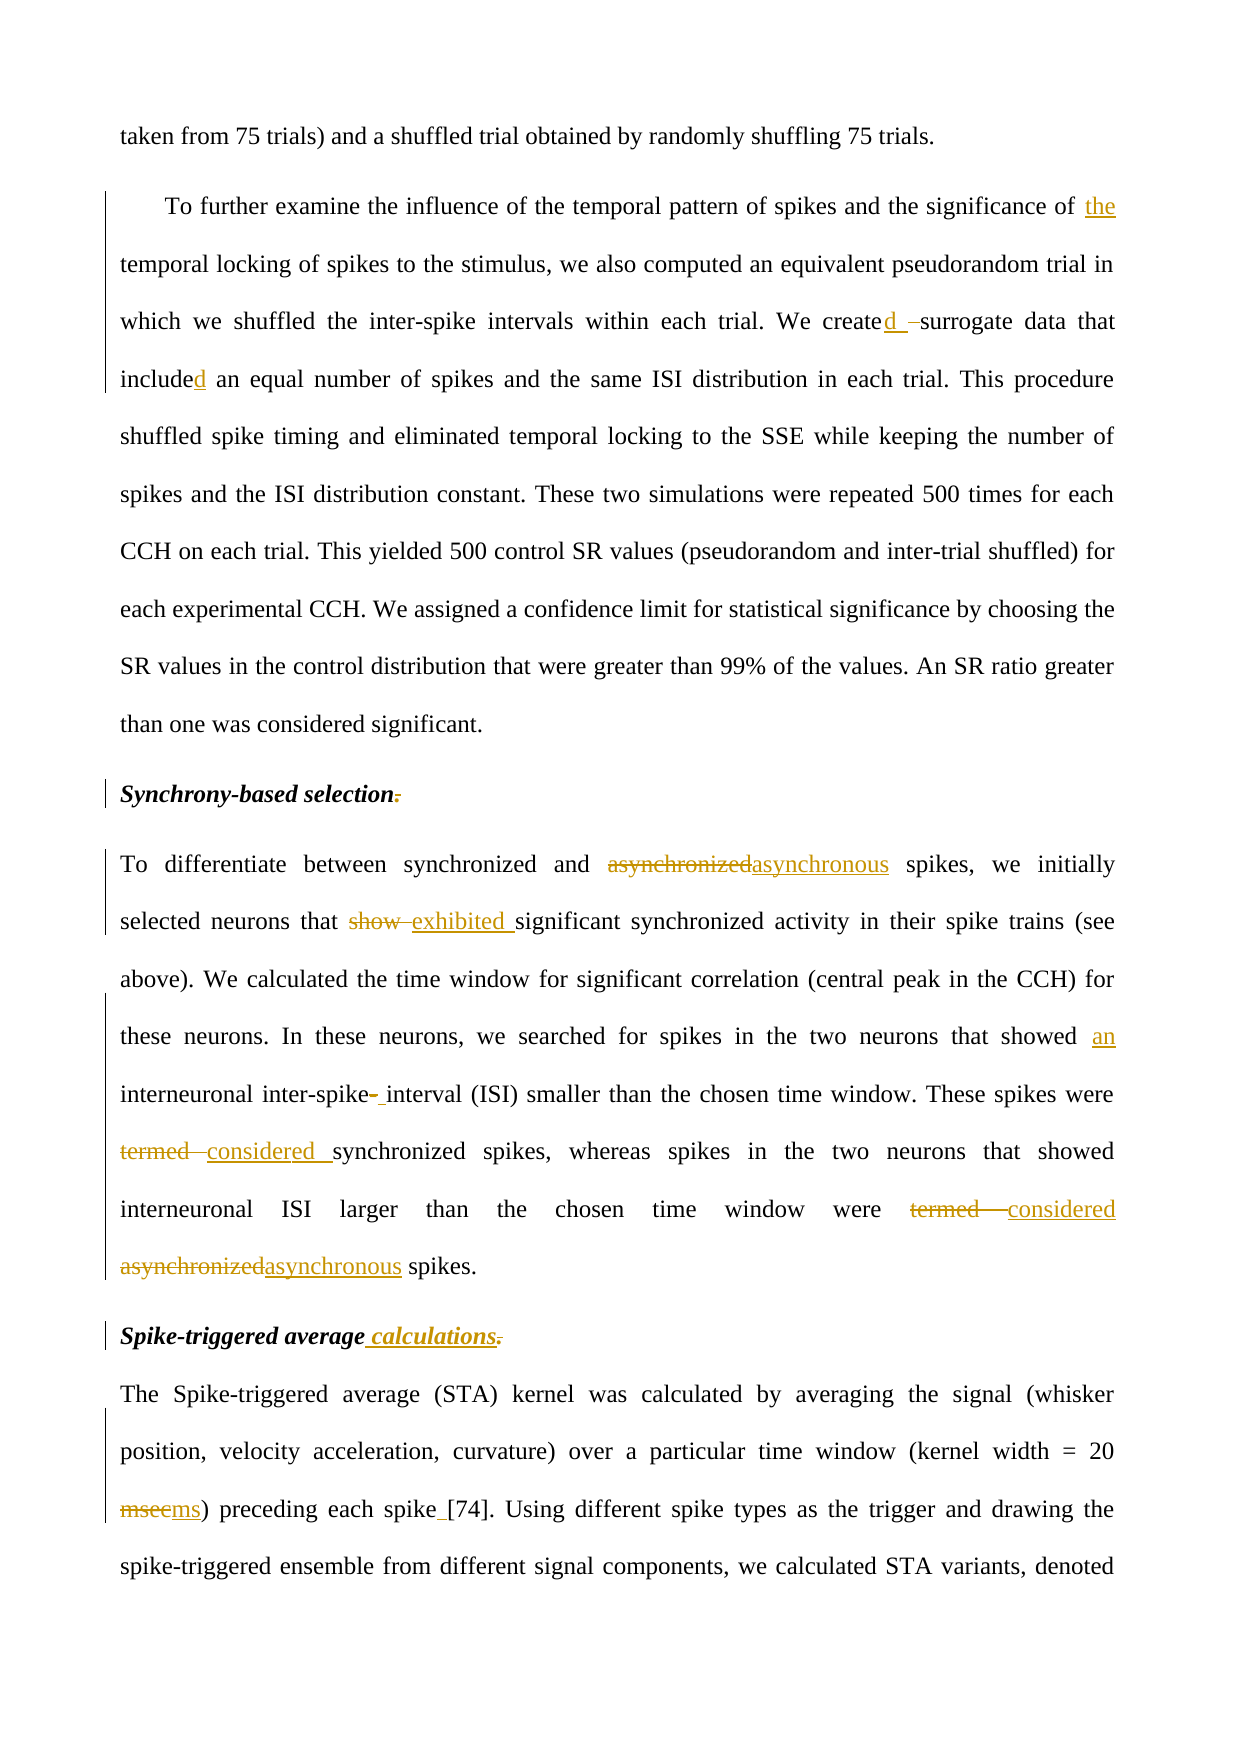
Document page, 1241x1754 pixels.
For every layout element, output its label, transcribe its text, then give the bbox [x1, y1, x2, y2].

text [120, 1379, 1116, 1580]
subtitle Synchrony-based selection [120, 779, 1116, 808]
subtitle To further examine the influence of the temporal pattern of spikes and the significance of temporal locking of spikes to the stimulus, we also computed an equivalent pseudorandom trial in which we shuffled the inter-spike intervals within each trial. We createsurrogate data that include an equal number of spikes and the same ISI distribution in each trial. This procedure shuffled spike timing and eliminated temporal locking to the SSE while keeping the number of spikes and the ISI distribution constant. These two simulations were repeated 500 times for each CCH on each trial. This yielded 500 control SR values (pseudorandom and inter-trial shuffled) for each experimental CCH. We assigned a confidence limit for statistical significance by choosing the SR values in the control distribution that were greater than 99% of the values. An SR ratio greater than one was considered significant. [120, 191, 1116, 738]
text To differentiate between synchronized and spikes, we initially selected neurons that significant synchronized activity in their spike trains (see above). We calculated the time window for significant correlation (central peak in the CCH) for these neurons. In these neurons, we searched for spikes in the two neurons that showed interneuronal inter-spikeinterval (ISI) smaller than the chosen time window. These spikes were synchronized spikes, whereas spikes in the two neurons that showed interneuronal ISI larger than the chosen time window were spikes. [120, 849, 1116, 1280]
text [120, 121, 1116, 150]
subtitle Spike-triggered average [120, 1321, 1116, 1350]
